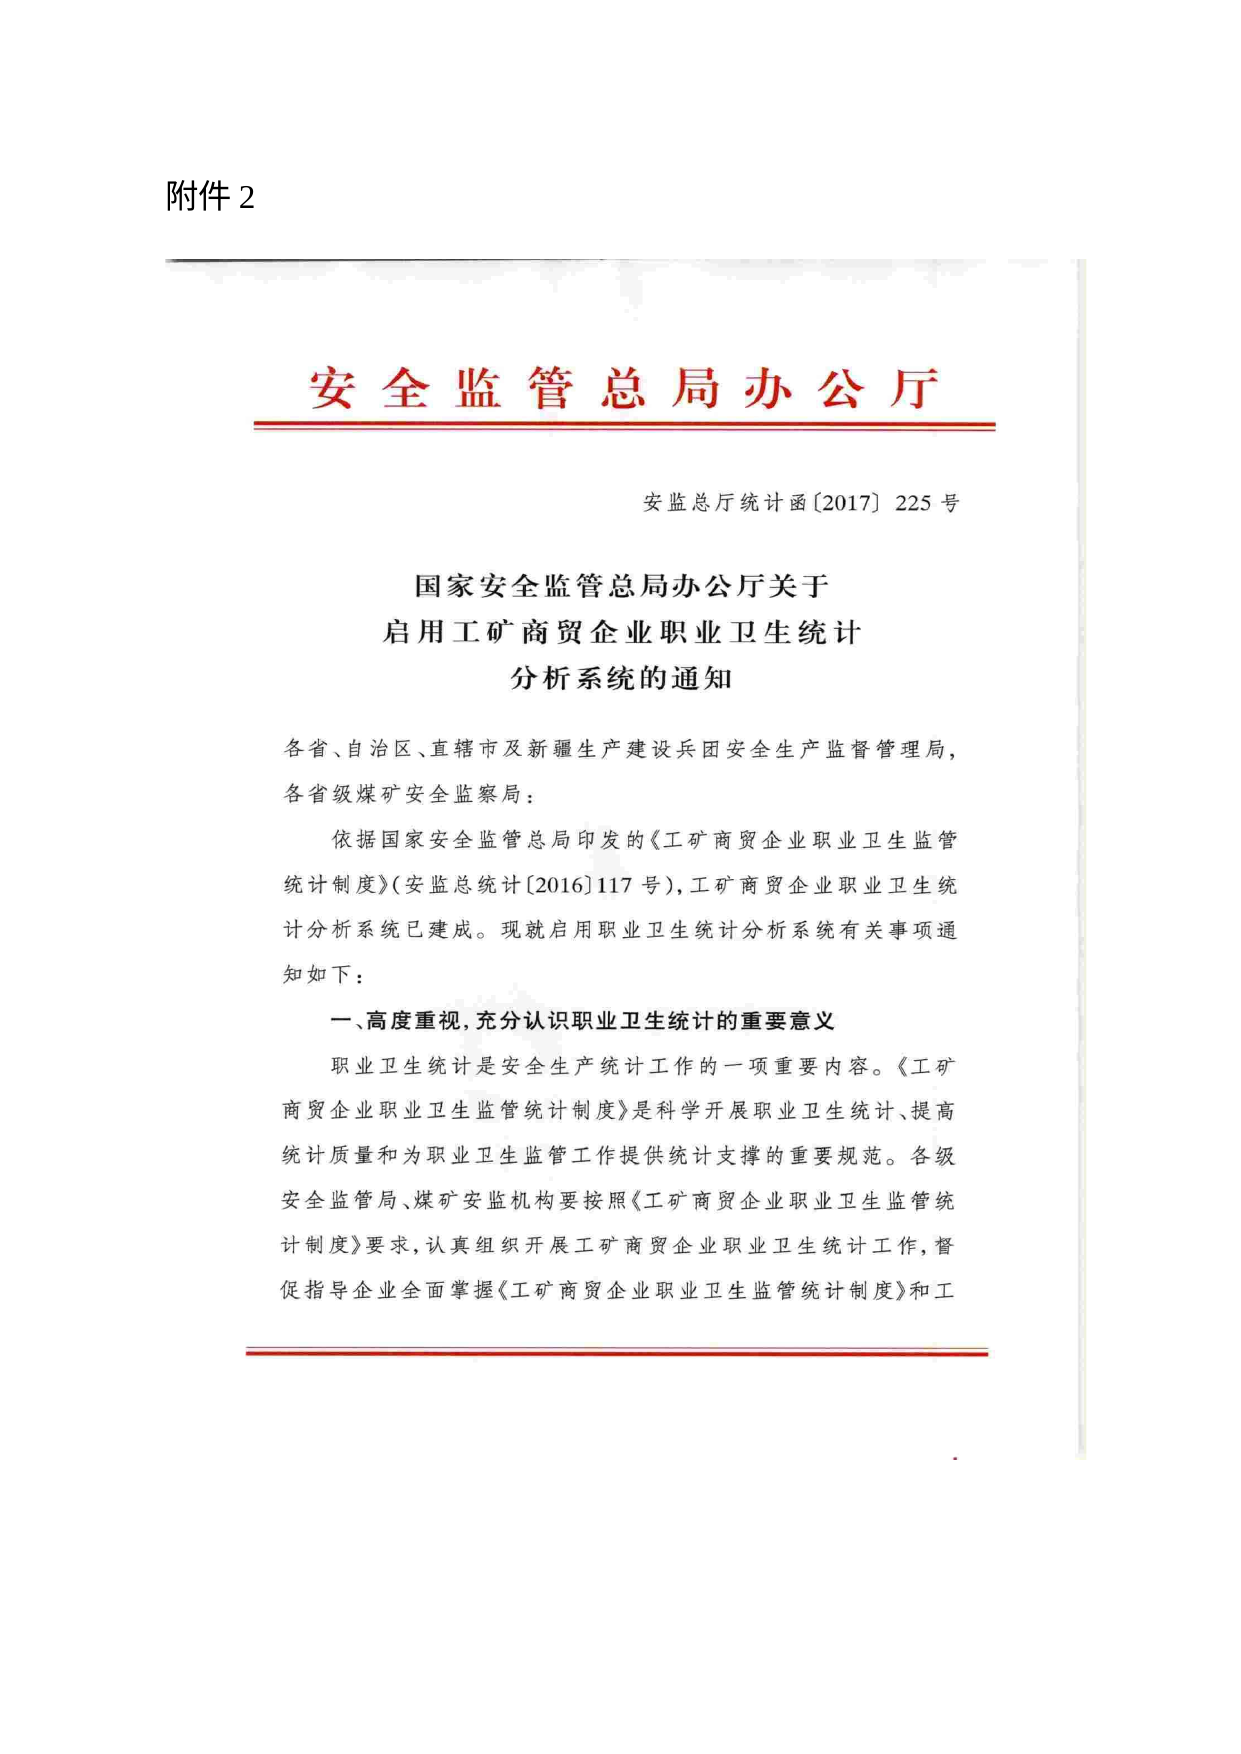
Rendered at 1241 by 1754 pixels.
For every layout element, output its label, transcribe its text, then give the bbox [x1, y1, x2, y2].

picture [165, 259, 1087, 1460]
text 附件2 [165, 162, 1087, 227]
